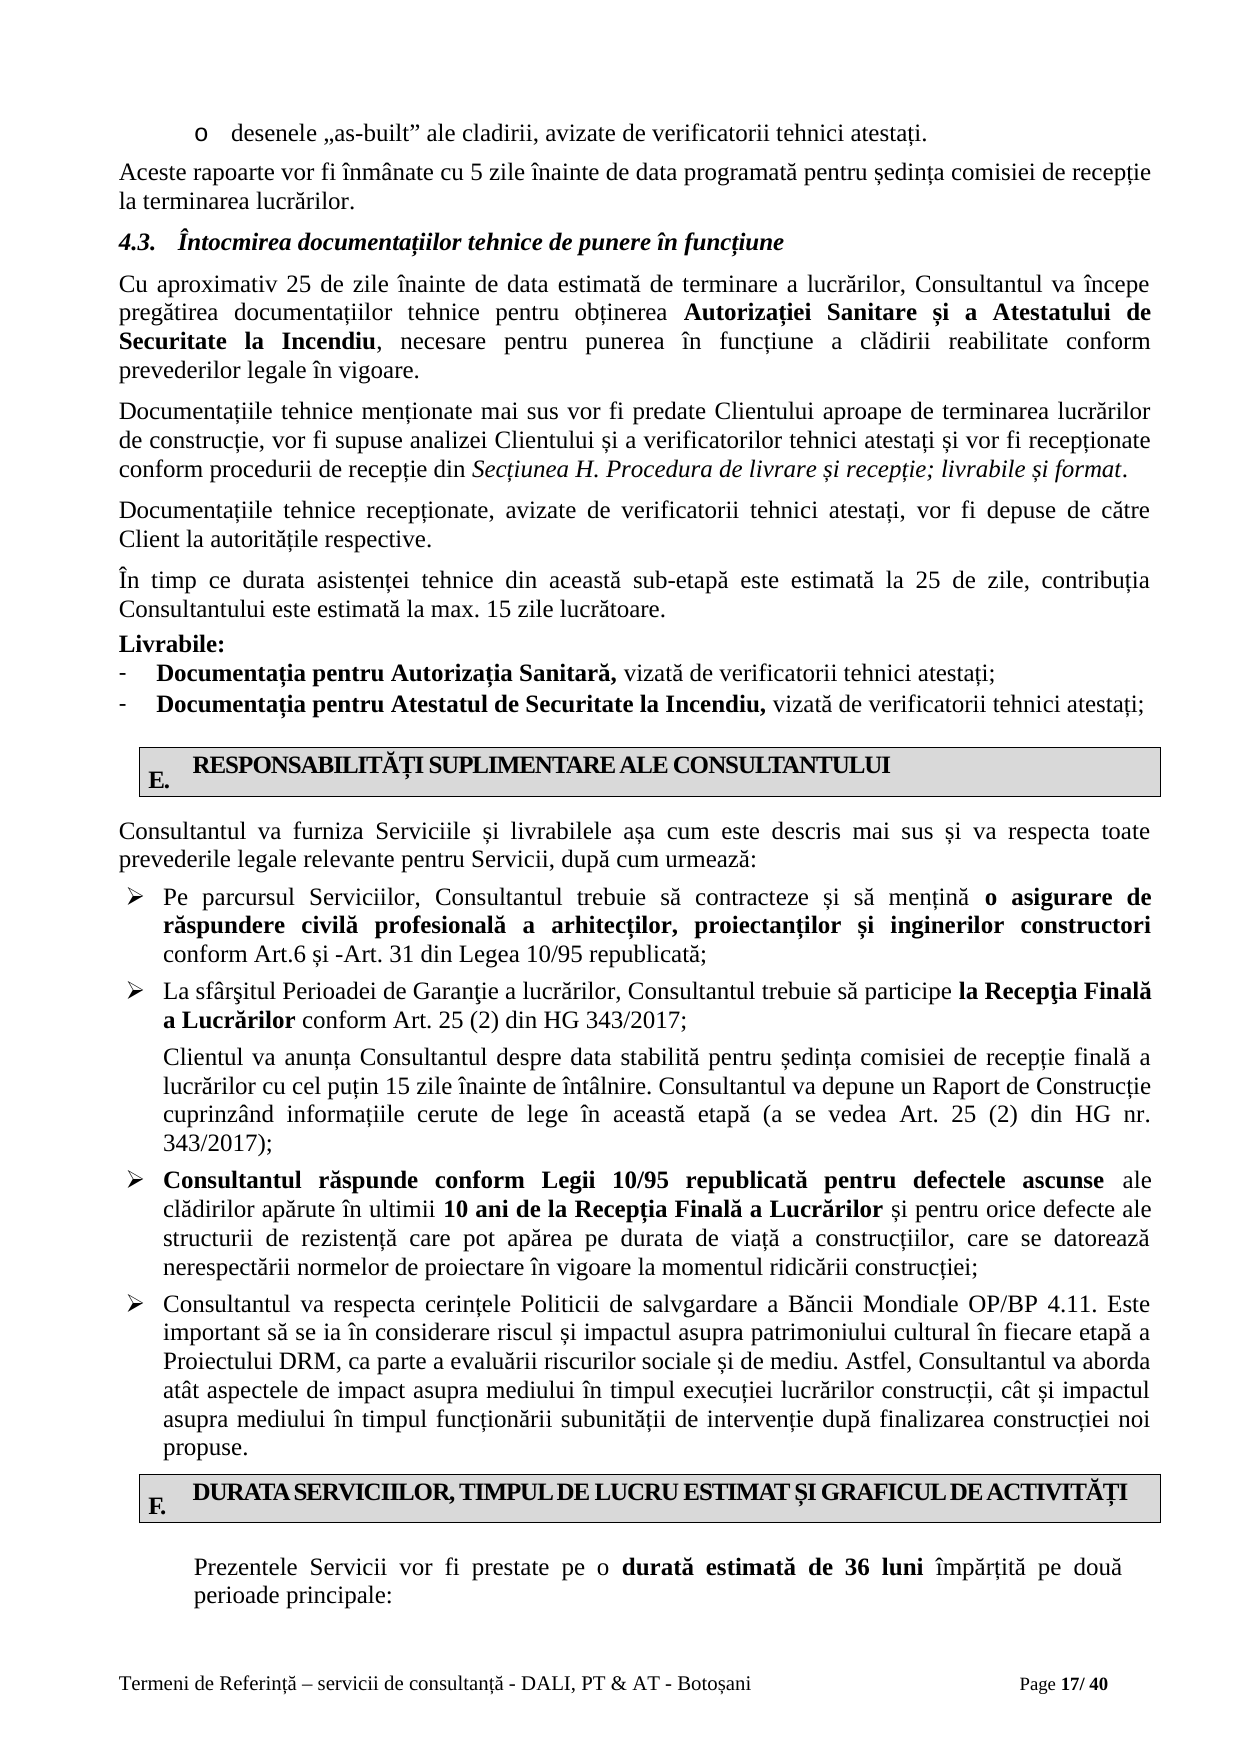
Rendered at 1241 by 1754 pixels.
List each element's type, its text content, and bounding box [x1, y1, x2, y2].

text Documentațiile tehnice menționate mai sus vor fi predate Clientului aproape de terminarea lucrărilor de construcție, vor fi supuse analizei Clientului și a verificatorilor tehnici atestați și vor fi recepționate conform procedurii de recepție din Secțiunea H. Procedura de livrare și recepție; livrabile și format. [118, 396, 1152, 482]
text Cu aproximativ 25 de zile înainte de data estimată de terminare a lucrărilor, Consultantul va începe pregătirea documentațiilor tehnice pentru obținerea Autorizației Sanitare și a Atestatului de Securitate la Incendiu, necesare pentru punerea în funcțiune a clădirii reabilitate conform prevederilor legale în vigoare. [118, 269, 1152, 384]
list Pe parcursul Serviciilor, Consultantul trebuie să contracteze și să mențină o asigurare de răspundere civilă profesională a arhitecților, proiectanților și inginerilor constructori conform Art.6 și -Art. 31 din Legea 10/95 republicată; [125, 882, 1152, 968]
text Clientul va anunța Consultantul despre data stabilită pentru ședința comisiei de recepție finală a lucrărilor cu cel puțin 15 zile înainte de întâlnire. Consultantul va depune un Raport de Construcție cuprinzând informațiile cerute de lege în această etapă (a se vedea Art. 25 (2) din HG nr. 343/2017); [163, 1042, 1152, 1157]
list La sfârşitul Perioadei de Garanţie a lucrărilor, Consultantul trebuie să participe la Recepţia Finală a Lucrărilor conform Art. 25 (2) din HG 343/2017; [125, 976, 1152, 1034]
list Consultantul va furniza Serviciile și livrabilele așa cum este descris mai sus și va respecta toate prevederile legale relevante pentru Servicii, după cum urmează: [118, 816, 1152, 873]
text În timp ce durata asistenței tehnice din această sub-etapă este estimată la 25 de zile, contribuția Consultantului este estimată la max. 15 zile lucrătoare. [118, 565, 1152, 622]
list Consultantul răspunde conform Legii 10/95 republicată pentru defectele ascunse ale clădirilor apărute în ultimii 10 ani de la Recepția Finală a Lucrărilor și pentru orice defecte ale structurii de rezistență care pot apărea pe durata de viață a construcțiilor, care se datorează nerespectării normelor de proiectare în vigoare la momentul ridicării construcției; [125, 1165, 1152, 1280]
text Aceste rapoarte vor fi înmânate cu 5 zile înainte de data programată pentru ședința comisiei de recepție la terminarea lucrărilor. [118, 157, 1152, 215]
list Consultantul va respecta cerințele Politicii de salvgardare a Băncii Mondiale OP/BP 4.11. Este important să se ia în considerare riscul și impactul asupra patrimoniului cultural în fiecare etapă a Proiectului DRM, ca parte a evaluării riscurilor sociale și de mediu. Astfel, Consultantul va aborda atât aspectele de impact asupra mediului în timpul execuției lucrărilor construcții, cât și impactul asupra mediului în timpul funcționării subunității de intervenție după finalizarea construcției noi propuse. [125, 1289, 1152, 1461]
list Documentația pentru Autorizația Sanitară, vizată de verificatorii tehnici atestați; [118, 657, 1152, 688]
list Documentația pentru Atestatul de Securitate la Incendiu, vizată de verificatorii tehnici atestați; [118, 688, 1152, 718]
list RESPONSABILITĂȚI SUPLIMENTARE ALE CONSULTANTULUI [140, 748, 1160, 796]
text Prezentele Servicii vor fi prestate pe o durată estimată de 36 luni împărțită pe două perioade principale: [193, 1552, 1122, 1609]
text Întocmirea documentațiilor tehnice de punere în funcțiune [118, 227, 1152, 256]
list DURATA SERVICIILOR, TIMPUL DE LUCRU ESTIMAT ȘI GRAFICUL DE ACTIVITĂȚI [140, 1475, 1160, 1522]
text Documentațiile tehnice recepționate, avizate de verificatorii tehnici atestați, vor fi depuse de către Client la autoritățile respective. [118, 495, 1152, 552]
list desenele „as-built” ale cladirii, avizate de verificatorii tehnici atestați. [193, 118, 1152, 149]
text Livrabile: [118, 629, 1152, 657]
